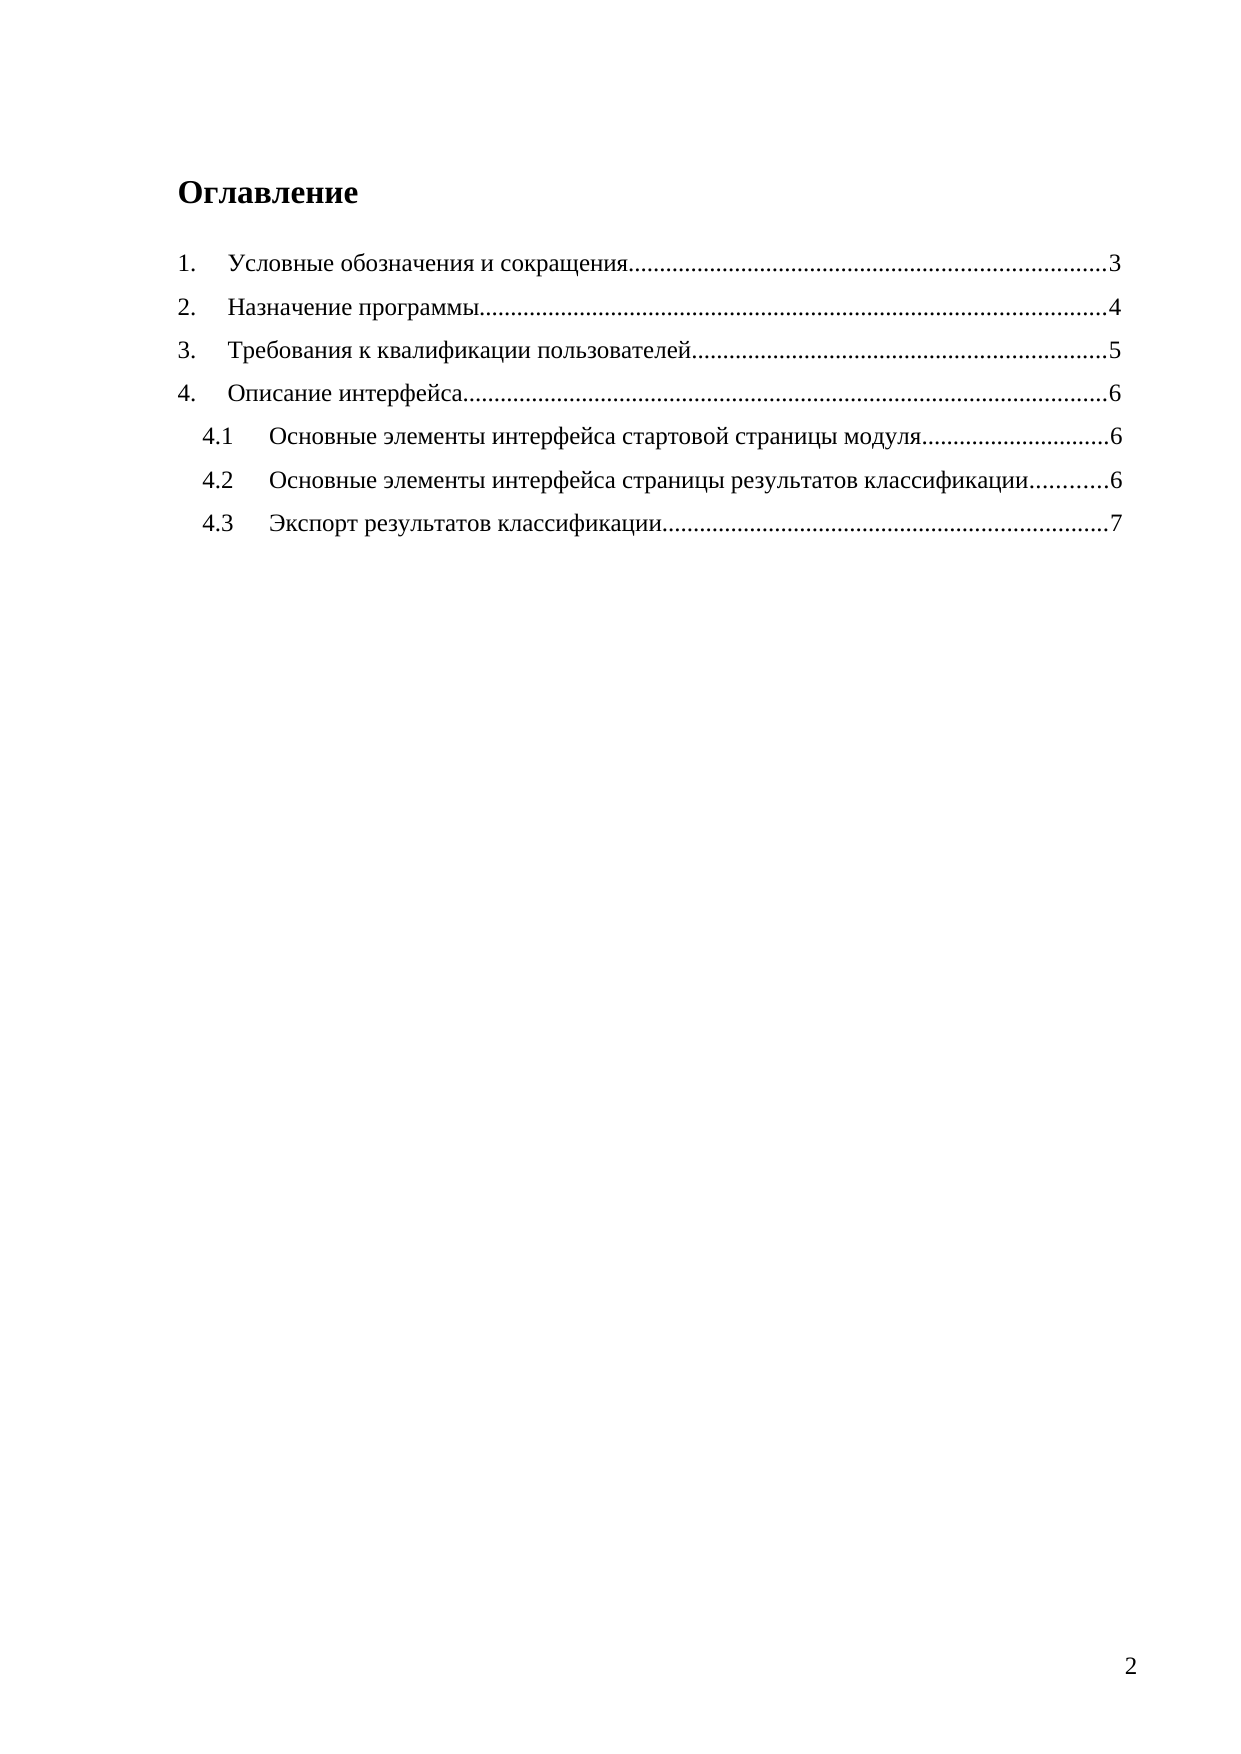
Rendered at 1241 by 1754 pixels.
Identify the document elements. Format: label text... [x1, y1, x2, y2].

text 4.1 Основные элементы интерфейса стартовой страницы модуля 6 [177, 421, 1137, 450]
text 2. Назначение программы 4 [177, 292, 1137, 321]
text 1. Условные обозначения и сокращения 3 [177, 248, 1137, 277]
text 4.2 Основные элементы интерфейса страницы результатов классификации 6 [177, 465, 1137, 493]
text 4. Описание интерфейса 6 [177, 378, 1137, 407]
text 4.3 Экспорт результатов классификации 7 [177, 508, 1137, 537]
text 3. Требования к квалификации пользователей 5 [177, 335, 1137, 364]
text Оглавление [177, 172, 1137, 210]
